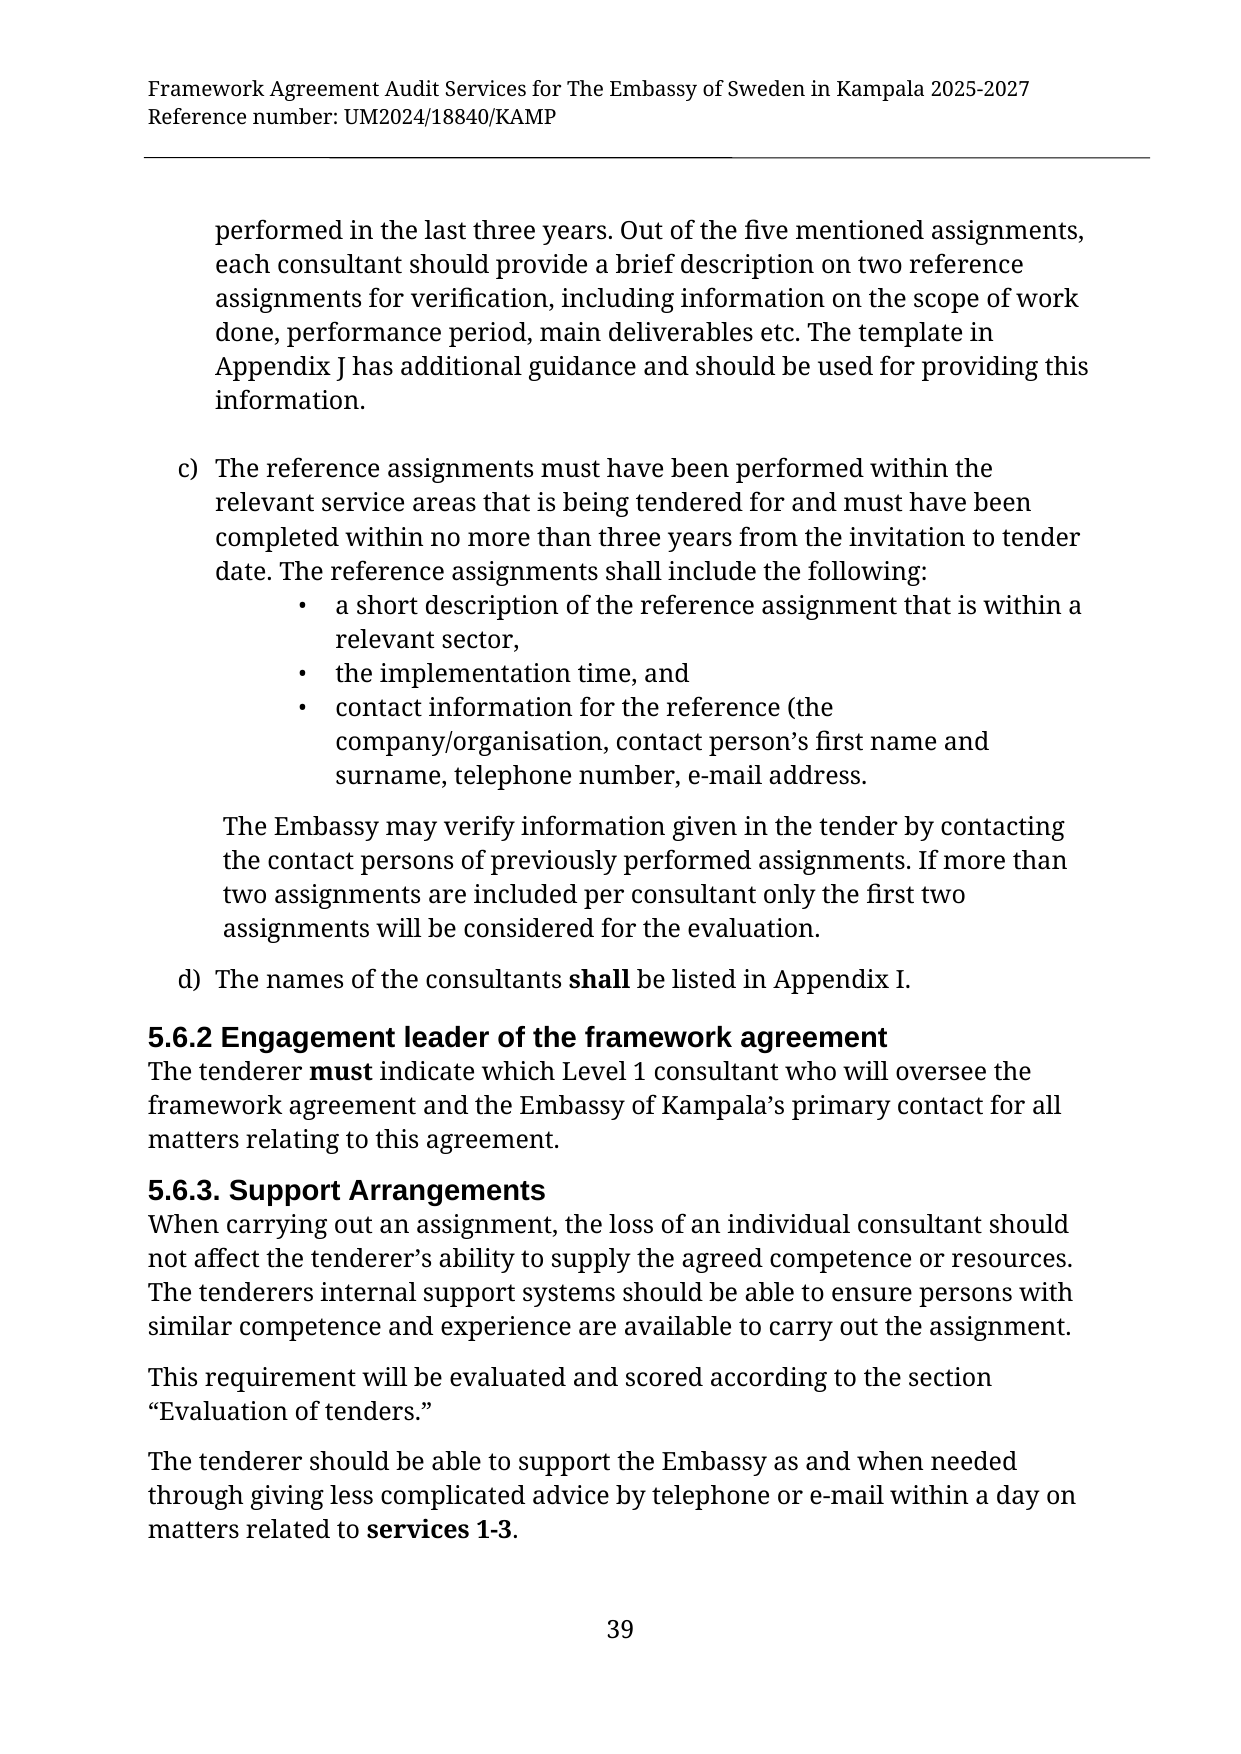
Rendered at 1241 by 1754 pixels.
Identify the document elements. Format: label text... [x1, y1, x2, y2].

list The reference assignments must have been performed within the relevant service areas that is being tendered for and must have been completed within no more than three years from the invitation to tender date. The reference assignments shall include the following: [177, 451, 1092, 587]
subtitle 5.6.2 Engagement leader of the framework agreement [148, 1020, 1092, 1054]
list the implementation time, and [298, 655, 1092, 689]
list The names of the consultants shall be listed in Appendix I. [177, 961, 1092, 995]
text When carrying out an assignment, the loss of an individual consultant should not affect the tenderer’s ability to supply the agreed competence or resources. The tenderers internal support systems should be able to ensure persons with similar competence and experience are available to carry out the assignment. [148, 1206, 1092, 1342]
text The Embassy may verify information given in the tender by contacting the contact persons of previously performed assignments. If more than two assignments are included per consultant only the first two assignments will be considered for the evaluation. [223, 808, 1092, 944]
text This requirement will be evaluated and scored according to the section “Evaluation of tenders.” [148, 1359, 1092, 1427]
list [177, 213, 1092, 417]
text The tenderer must indicate which Level 1 consultant who will oversee the framework agreement and the Embassy of Kampala’s primary contact for all matters relating to this agreement. [148, 1054, 1092, 1156]
list contact information for the reference (the company/organisation, contact person’s first name and surname, telephone number, e-mail address. [298, 689, 1092, 792]
subtitle 5.6.3. Support Arrangements [148, 1173, 1092, 1206]
list a short description of the reference assignment that is within a relevant sector, [298, 587, 1092, 655]
text The tenderer should be able to support the Embassy as and when needed through giving less complicated advice by telephone or e-mail within a day on matters related to services 1-3. [148, 1444, 1092, 1546]
